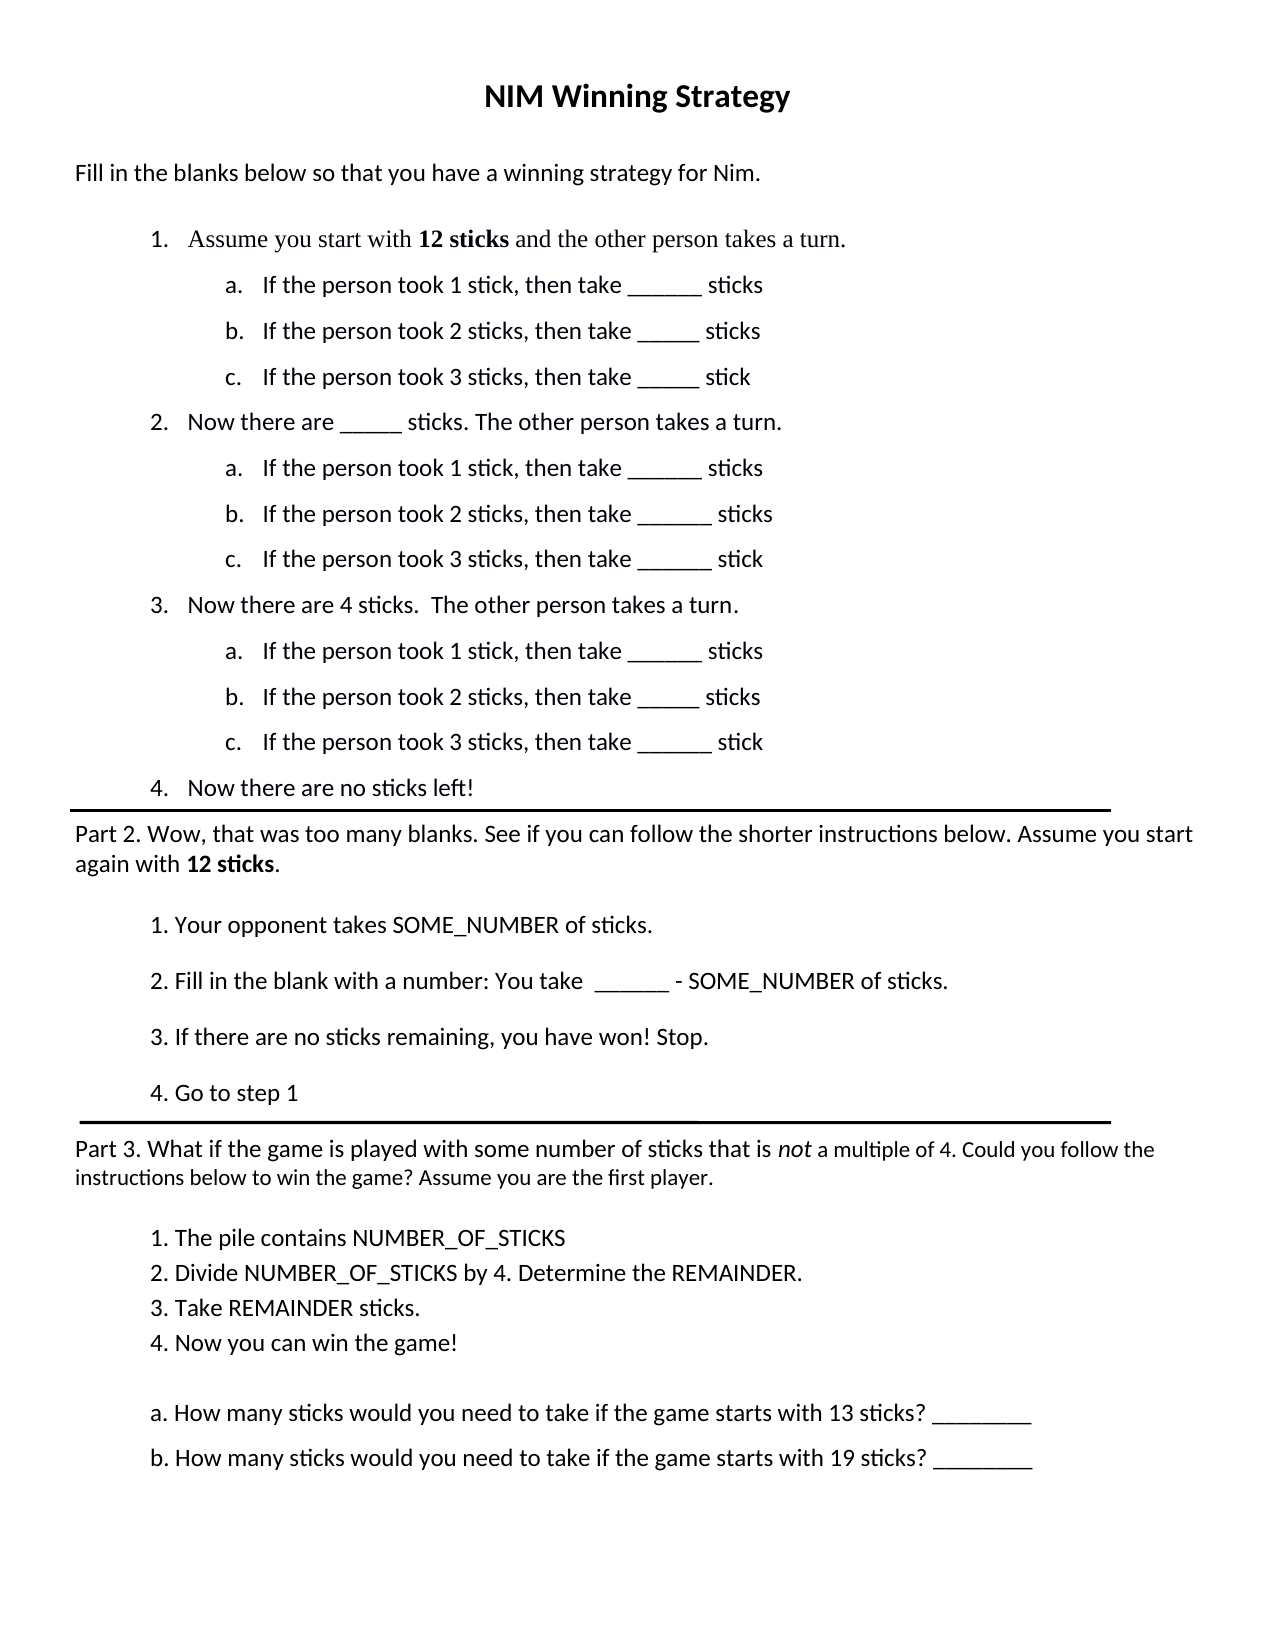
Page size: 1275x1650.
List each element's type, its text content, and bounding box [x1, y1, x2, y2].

text a. How many sticks would you need to take if the game starts with 13 sticks? ________ [150, 1397, 1200, 1427]
text b. How many sticks would you need to take if the game starts with 19 sticks? ________ [150, 1443, 1200, 1473]
text 3. If there are no sticks remaining, you have won! Stop. [150, 1021, 1200, 1052]
text Part 2. Wow, that was too many blanks. See if you can follow the shorter instructions below. Assume you start again with 12 sticks. [75, 818, 1200, 879]
list Assume you start with 12 sticks and the other person takes a turn. [150, 223, 1200, 254]
text 1. Your opponent takes SOME_NUMBER of sticks. [150, 909, 1200, 940]
list Now there are _____ sticks. The other person takes a turn. [150, 406, 1200, 437]
list If the person took 3 sticks, then take ______ stick [225, 543, 1200, 574]
list If the person took 2 sticks, then take _____ sticks [225, 315, 1200, 345]
list If the person took 3 sticks, then take _____ stick [225, 361, 1200, 391]
list If the person took 2 sticks, then take _____ sticks [225, 681, 1200, 711]
list If the person took 1 stick, then take ______ sticks [225, 635, 1200, 666]
text 2. Divide NUMBER_OF_STICKS by 4. Determine the REMAINDER. [150, 1257, 1200, 1287]
list If the person took 1 stick, then take ______ sticks [225, 269, 1200, 300]
list If the person took 1 stick, then take ______ sticks [225, 452, 1200, 483]
list If the person took 2 sticks, then take ______ sticks [225, 498, 1200, 528]
list Now there are no sticks left! [150, 772, 1200, 803]
text NIM Winning Strategy [75, 75, 1200, 116]
text 3. Take REMAINDER sticks. [150, 1292, 1200, 1322]
text 4. Go to step 1 [150, 1077, 1200, 1107]
text Part 3. What if the game is played with some number of sticks that is not a multiple of 4. Could you follow the instructions below to win the game? Assume you are the first player. [75, 1133, 1200, 1191]
text Fill in the blanks below so that you have a winning strategy for Nim. [75, 157, 1200, 187]
text 4. Now you can win the game! [150, 1327, 1200, 1357]
list If the person took 3 sticks, then take ______ stick [225, 726, 1200, 757]
text 2. Fill in the blank with a number: You take ______ - SOME_NUMBER of sticks. [150, 965, 1200, 996]
text 1. The pile contains NUMBER_OF_STICKS [150, 1222, 1200, 1252]
list Now there are 4 sticks. The other person takes a turn. [150, 589, 1200, 620]
